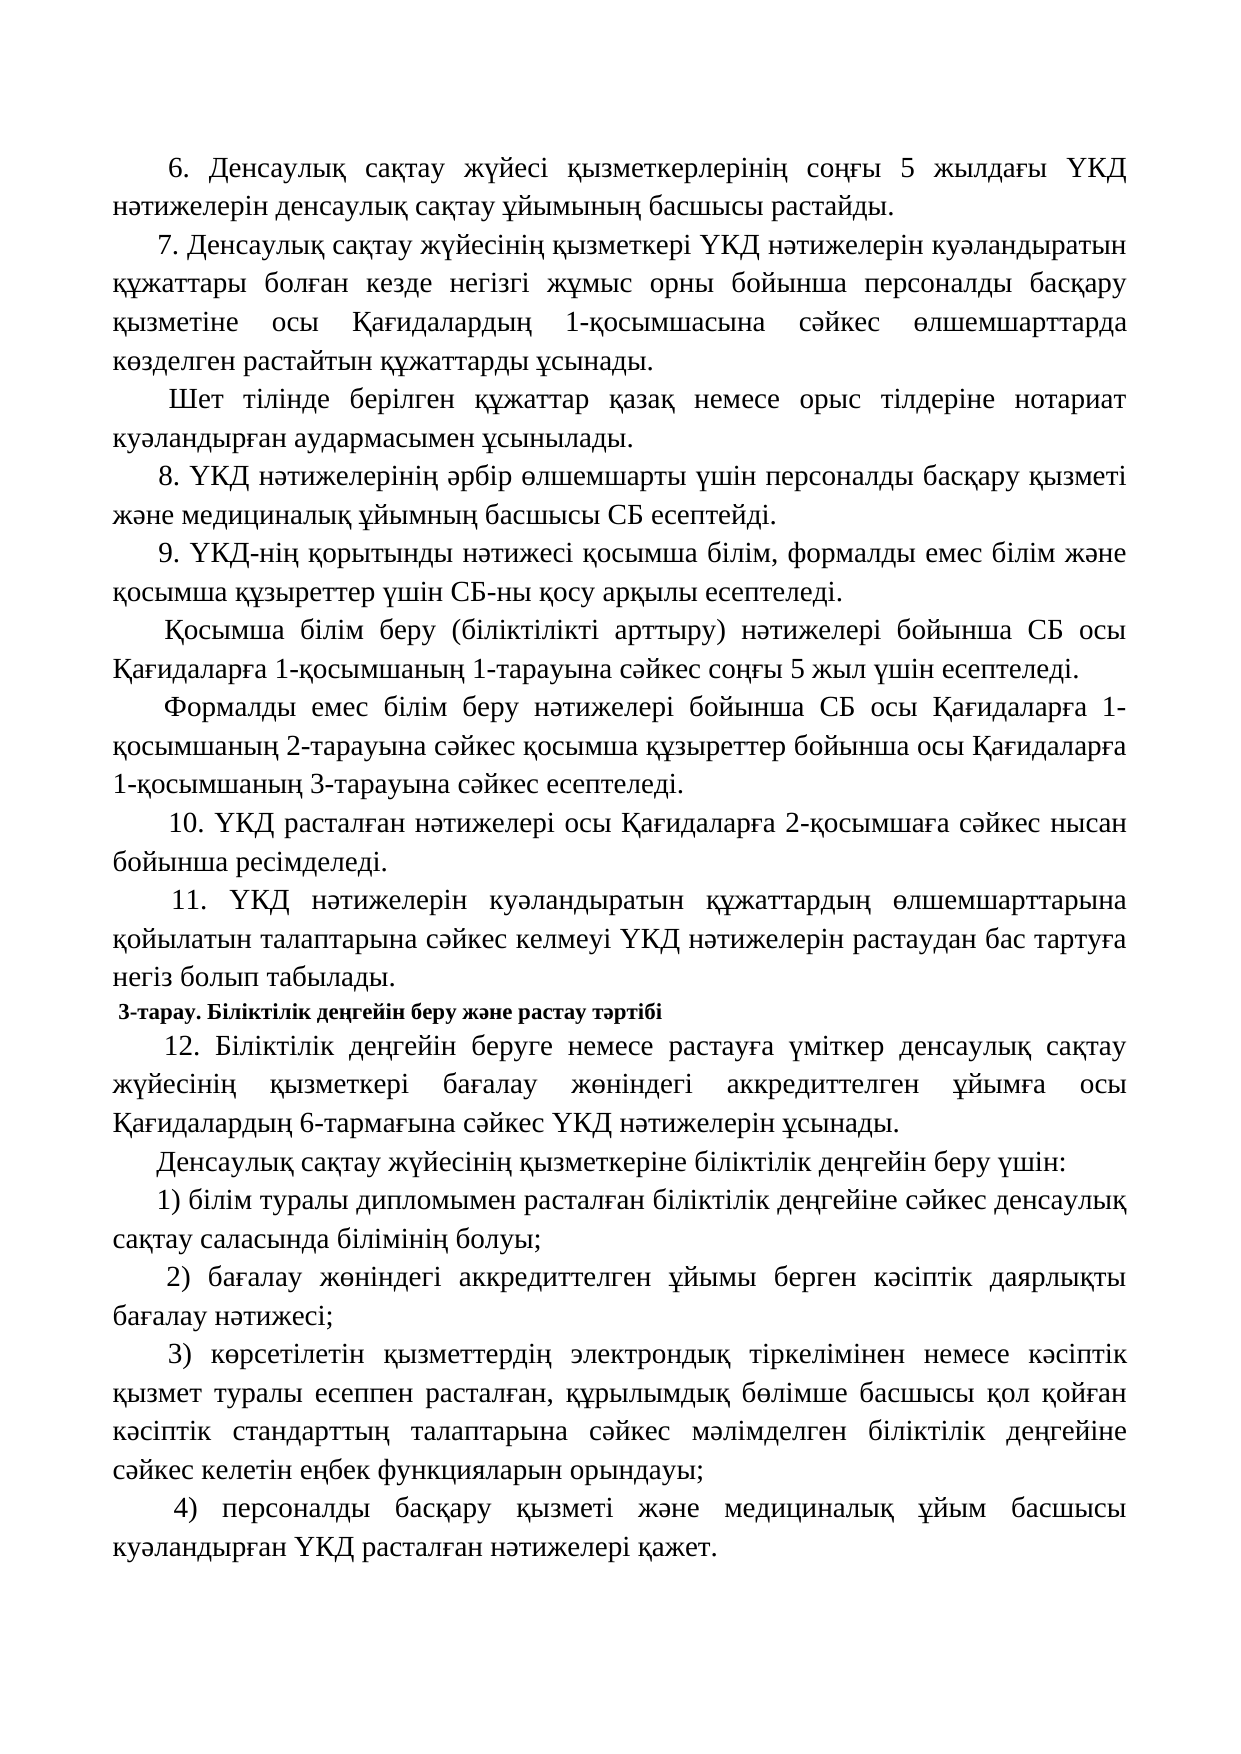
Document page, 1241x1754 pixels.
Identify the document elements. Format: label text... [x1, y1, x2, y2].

text Денсаулық сақтау жүйесінің қызметкеріне біліктілік деңгейін беру үшін: [112, 1144, 1128, 1177]
text 11. ҮКД нәтижелерін куәландыратын құжаттардың өлшемшарттарына қойылатын талаптарына сәйкес келмеуі ҮКД нәтижелерін растаудан бас тартуға негіз болып табылады. [112, 882, 1128, 993]
text Формалды емес білім беру нәтижелері бойынша СБ осы Қағидаларға 1-қосымшаның 2-тарауына сәйкес қосымша құзыреттер бойынша осы Қағидаларға 1-қосымшаның 3-тарауына сәйкес есептеледі. [112, 689, 1128, 800]
text Қосымша білім беру (біліктілікті арттыру) нәтижелері бойынша СБ осы Қағидаларға 1-қосымшаның 1-тарауына сәйкес соңғы 5 жыл үшін есептеледі. [112, 612, 1128, 684]
text 3) көрсетілетін қызметтердің электрондық тіркелімінен немесе кәсіптік қызмет туралы есеппен расталған, құрылымдық бөлімше басшысы қол қойған кәсіптік стандарттың талаптарына сәйкес мәлімделген біліктілік деңгейіне сәйкес келетін еңбек функцияларын орындауы; [112, 1336, 1128, 1486]
text 9. ҮКД-нің қорытынды нәтижесі қосымша білім, формалды емес білім және қосымша құзыреттер үшін СБ-ны қосу арқылы есептеледі. [112, 535, 1128, 607]
text 8. ҮКД нәтижелерінің әрбір өлшемшарты үшін персоналды басқару қызметі және медициналық ұйымның басшысы СБ есептейді. [112, 458, 1128, 530]
text 3-тарау. Біліктілік деңгейін беру және растау тәртібі [112, 998, 1128, 1024]
text 6. Денсаулық сақтау жүйесі қызметкерлерінің соңғы 5 жылдағы ҮКД нәтижелерін денсаулық сақтау ұйымының басшысы растайды. [112, 150, 1128, 222]
text 12. Біліктілік деңгейін беруге немесе растауға үміткер денсаулық сақтау жүйесінің қызметкері бағалау жөніндегі аккредиттелген ұйымға осы Қағидалардың 6-тармағына сәйкес ҮКД нәтижелерін ұсынады. [112, 1028, 1128, 1139]
text 2) бағалау жөніндегі аккредиттелген ұйымы берген кәсіптік даярлықты бағалау нәтижесі; [112, 1259, 1128, 1331]
text 4) персоналды басқару қызметі және медициналық ұйым басшысы куәландырған ҮКД расталған нәтижелері қажет. [112, 1491, 1128, 1563]
text 7. Денсаулық сақтау жүйесінің қызметкері ҮКД нәтижелерін куәландыратын құжаттары болған кезде негізгі жұмыс орны бойынша персоналды басқару қызметіне осы Қағидалардың 1-қосымшасына сәйкес өлшемшарттарда көзделген растайтын құжаттарды ұсынады. [112, 227, 1128, 376]
text 10. ҮКД расталған нәтижелері осы Қағидаларға 2-қосымшаға сәйкес нысан бойынша ресімделеді. [112, 805, 1128, 877]
text 1) білім туралы дипломымен расталған біліктілік деңгейіне сәйкес денсаулық сақтау саласында білімінің болуы; [112, 1182, 1128, 1254]
text Шет тілінде берілген құжаттар қазақ немесе орыс тілдеріне нотариат куәландырған аудармасымен ұсынылады. [112, 381, 1128, 453]
